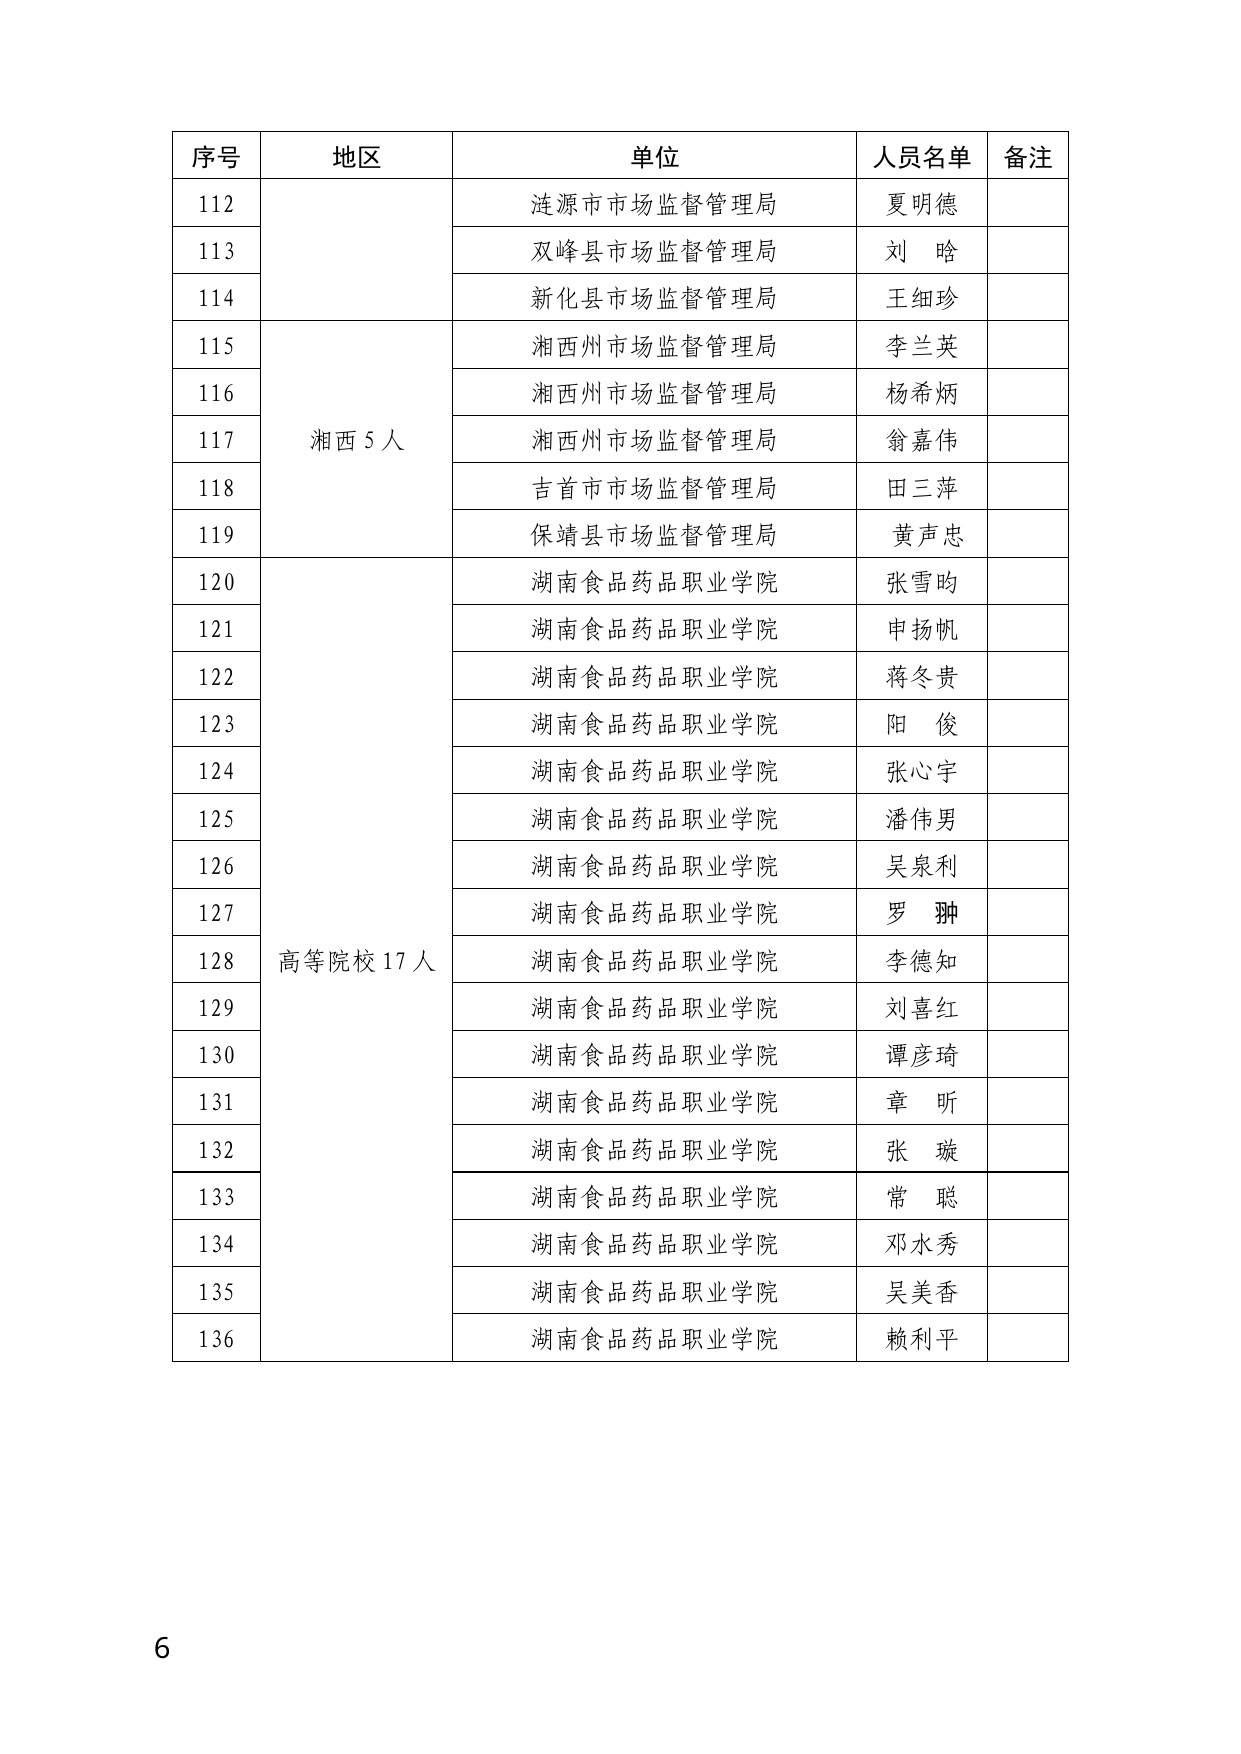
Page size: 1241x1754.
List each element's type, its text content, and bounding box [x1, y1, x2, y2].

table_cell 湖南食品药品职业学院 [453, 1267, 856, 1313]
table_cell 湖南食品药品职业学院 [453, 558, 856, 604]
table_cell 116 [173, 369, 260, 415]
table_cell [988, 1078, 1068, 1124]
table_header 地区 [261, 132, 452, 178]
table_cell [988, 463, 1068, 509]
table_cell 新化县市场监督管理局 [453, 274, 856, 320]
table_cell 124 [173, 747, 260, 793]
table_cell [988, 794, 1068, 840]
table_cell [988, 889, 1068, 935]
table_cell 湖南食品药品职业学院 [453, 605, 856, 651]
table_cell [988, 1173, 1068, 1219]
table_cell [988, 700, 1068, 746]
table_cell 133 [173, 1173, 260, 1219]
table_cell 129 [173, 983, 260, 1029]
table_cell 130 [173, 1031, 260, 1077]
table_cell [988, 369, 1068, 415]
table_cell 湖南食品药品职业学院 [453, 794, 856, 840]
table_cell [988, 1267, 1068, 1313]
table_cell [988, 983, 1068, 1029]
table_cell 湖南食品药品职业学院 [453, 652, 856, 698]
table_cell 李德知 [857, 936, 987, 982]
table_cell 张 璇 [857, 1125, 987, 1171]
table_cell 湖南食品药品职业学院 [453, 889, 856, 935]
table_cell [988, 652, 1068, 698]
table_cell 潘伟男 [857, 794, 987, 840]
table_cell [988, 841, 1068, 888]
table_cell [988, 416, 1068, 462]
table_cell [988, 1220, 1068, 1266]
table_cell 125 [173, 794, 260, 840]
table_cell 湖南食品药品职业学院 [453, 1125, 856, 1171]
table_cell 常 聪 [857, 1173, 987, 1219]
table_cell 高等院校17人 [261, 558, 452, 1361]
table_cell 阳 俊 [857, 700, 987, 746]
table_cell [988, 747, 1068, 793]
table_cell 134 [173, 1220, 260, 1266]
table_cell [988, 510, 1068, 557]
table_cell [988, 1314, 1068, 1361]
table_cell 湘西州市场监督管理局 [453, 416, 856, 462]
table_cell 吴美香 [857, 1267, 987, 1313]
table_cell 双峰县市场监督管理局 [453, 227, 856, 273]
table_cell 张雪昀 [857, 558, 987, 604]
table_cell 刘喜红 [857, 983, 987, 1029]
table_cell 132 [173, 1125, 260, 1171]
table_header 人员名单 [857, 132, 987, 178]
table_cell 吉首市市场监督管理局 [453, 463, 856, 509]
table_cell 湖南食品药品职业学院 [453, 936, 856, 982]
table_cell 张心宇 [857, 747, 987, 793]
table_cell 蒋冬贵 [857, 652, 987, 698]
table_cell 湖南食品药品职业学院 [453, 700, 856, 746]
table_cell 谭彦琦 [857, 1031, 987, 1077]
table_cell 申扬帆 [857, 605, 987, 651]
table_cell 章 昕 [857, 1078, 987, 1124]
table_cell 113 [173, 227, 260, 273]
table_cell [988, 274, 1068, 320]
table_cell 杨希炳 [857, 369, 987, 415]
table_cell 赖利平 [857, 1314, 987, 1361]
table_header 备注 [988, 132, 1068, 178]
table_cell 128 [173, 936, 260, 982]
table_cell [988, 321, 1068, 367]
table_cell 保靖县市场监督管理局 [453, 510, 856, 557]
table_cell 涟源市市场监督管理局 [453, 179, 856, 226]
table_cell 李兰英 [857, 321, 987, 367]
table_cell 112 [173, 179, 260, 226]
table_cell 118 [173, 463, 260, 509]
table_cell 湖南食品药品职业学院 [453, 1031, 856, 1077]
table_cell [988, 605, 1068, 651]
table_header 序号 [173, 132, 260, 178]
table_cell [988, 558, 1068, 604]
table_cell [988, 227, 1068, 273]
table_cell 湘西州市场监督管理局 [453, 369, 856, 415]
table_cell 湖南食品药品职业学院 [453, 1314, 856, 1361]
table_cell 夏明德 [857, 179, 987, 226]
table_cell 田三萍 [857, 463, 987, 509]
table_cell 122 [173, 652, 260, 698]
table_cell 126 [173, 841, 260, 888]
table_cell 119 [173, 510, 260, 557]
table_cell 湘西5人 [261, 321, 452, 557]
table_header 单位 [453, 132, 856, 178]
table_cell 邓水秀 [857, 1220, 987, 1266]
table_cell 湖南食品药品职业学院 [453, 841, 856, 888]
table_cell 135 [173, 1267, 260, 1313]
table_cell [988, 1125, 1068, 1171]
table_cell 120 [173, 558, 260, 604]
table_cell 117 [173, 416, 260, 462]
table_cell 127 [173, 889, 260, 935]
table_cell 湖南食品药品职业学院 [453, 1078, 856, 1124]
table_cell [988, 179, 1068, 226]
table_cell 湖南食品药品职业学院 [453, 983, 856, 1029]
table_cell 121 [173, 605, 260, 651]
table_cell 刘 晗 [857, 227, 987, 273]
table_cell 湖南食品药品职业学院 [453, 1220, 856, 1266]
table_cell 136 [173, 1314, 260, 1361]
table_cell 黄声忠 [857, 510, 987, 557]
table_cell 115 [173, 321, 260, 367]
table_cell 翁嘉伟 [857, 416, 987, 462]
table_cell 湖南食品药品职业学院 [453, 747, 856, 793]
table_cell 131 [173, 1078, 260, 1124]
table_cell 123 [173, 700, 260, 746]
table_cell 114 [173, 274, 260, 320]
table_cell [988, 936, 1068, 982]
table_cell 吴泉利 [857, 841, 987, 888]
table_cell 罗 翀 [857, 889, 987, 935]
table_cell 湘西州市场监督管理局 [453, 321, 856, 367]
table_cell 湖南食品药品职业学院 [453, 1173, 856, 1219]
table_cell 王细珍 [857, 274, 987, 320]
table_cell [988, 1031, 1068, 1077]
